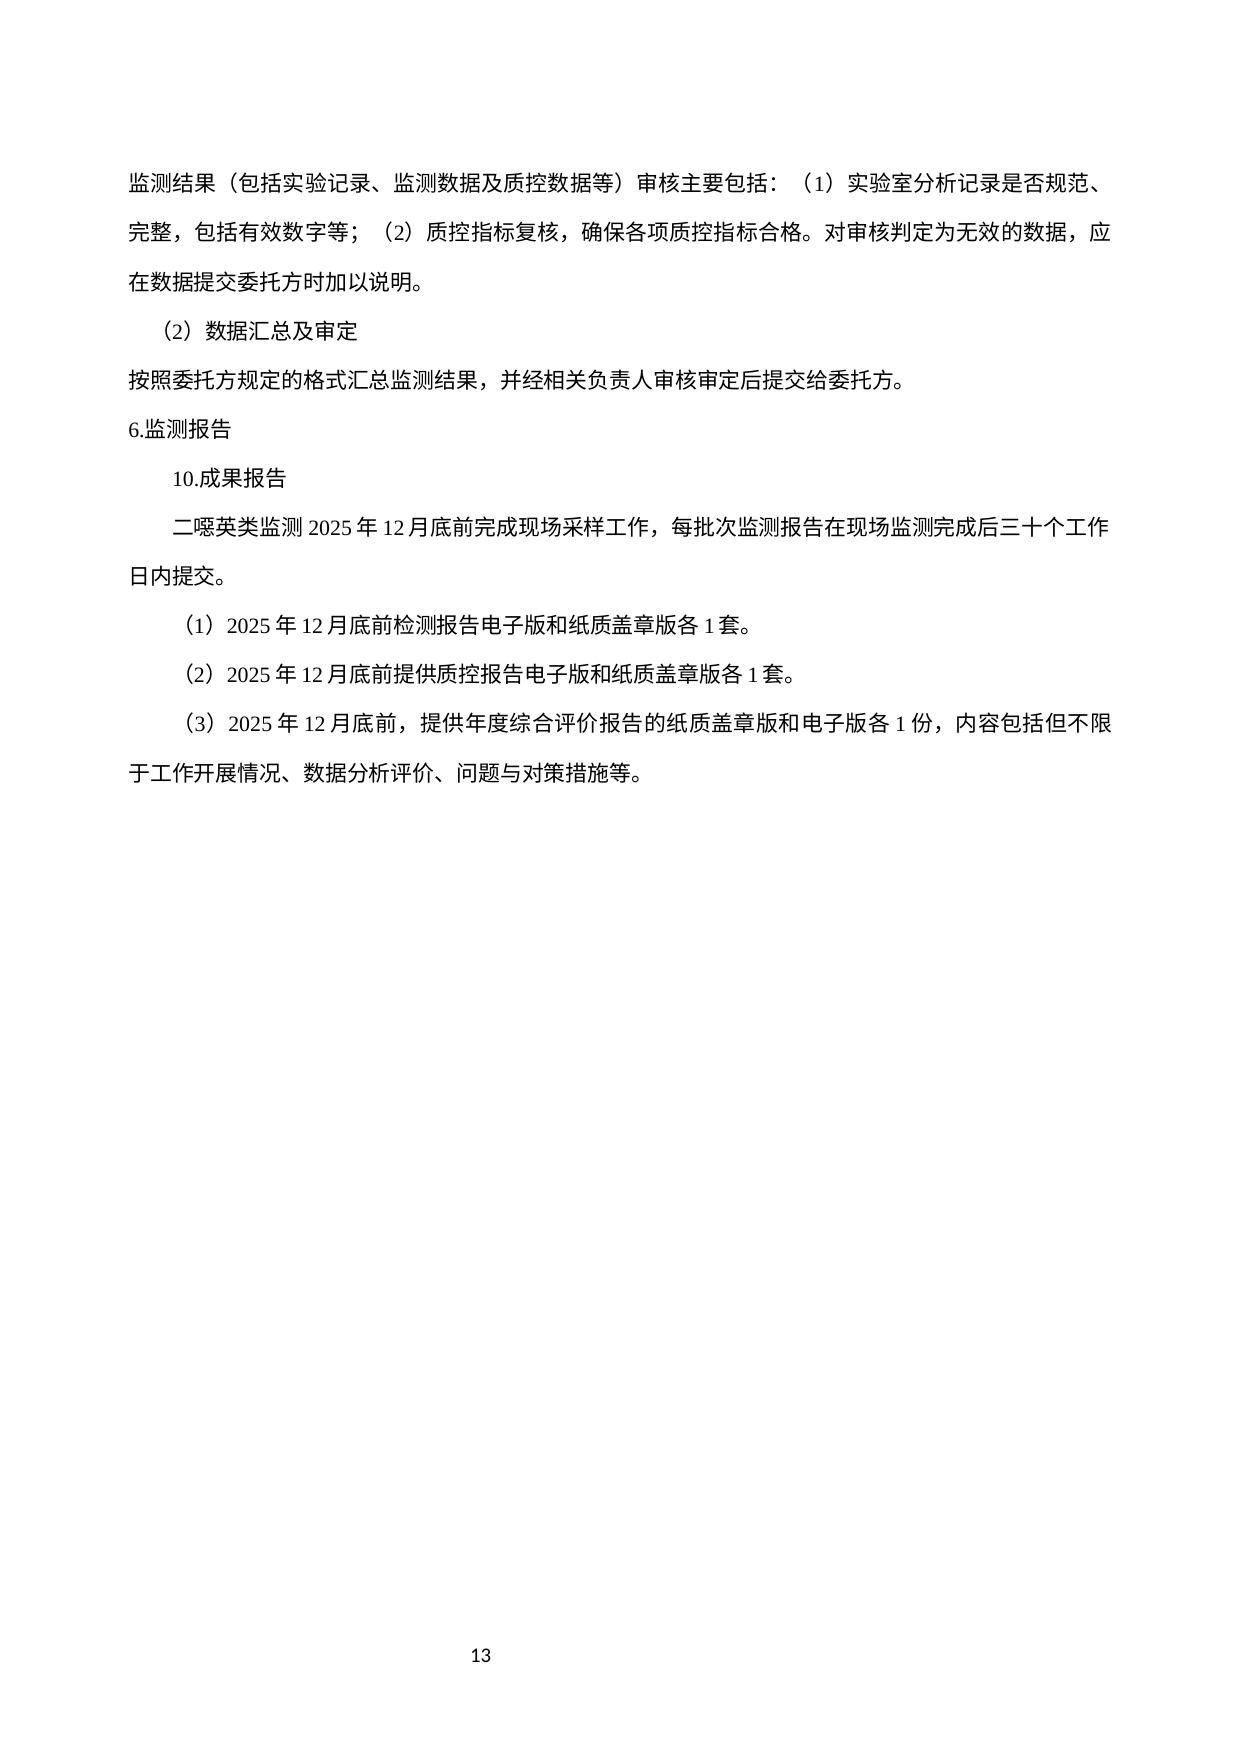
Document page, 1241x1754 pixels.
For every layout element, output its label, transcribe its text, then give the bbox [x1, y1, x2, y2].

text （2）数据汇总及审定 [128, 313, 1112, 346]
text 二噁英类监测2025年12月底前完成现场采样工作，每批次监测报告在现场监测完成后三十个工作日内提交。 [128, 509, 1112, 592]
text 监测结果（包括实验记录、监测数据及质控数据等）审核主要包括：（1）实验室分析记录是否规范、完整，包括有效数字等；（2）质控指标复核，确保各项质控指标合格。对审核判定为无效的数据，应在数据提交委托方时加以说明。 [128, 165, 1112, 297]
text （2）2025年12月底前提供质控报告电子版和纸质盖章版各1套。 [128, 657, 1112, 690]
text 6.监测报告 [128, 411, 1112, 444]
text （3）2025年12月底前，提供年度综合评价报告的纸质盖章版和电子版各1份，内容包括但不限于工作开展情况、数据分析评价、问题与对策措施等。 [128, 706, 1112, 788]
text 10.成果报告 [128, 460, 1112, 493]
text 按照委托方规定的格式汇总监测结果，并经相关负责人审核审定后提交给委托方。 [128, 362, 1112, 395]
text （1）2025年12月底前检测报告电子版和纸质盖章版各1套。 [128, 608, 1112, 641]
